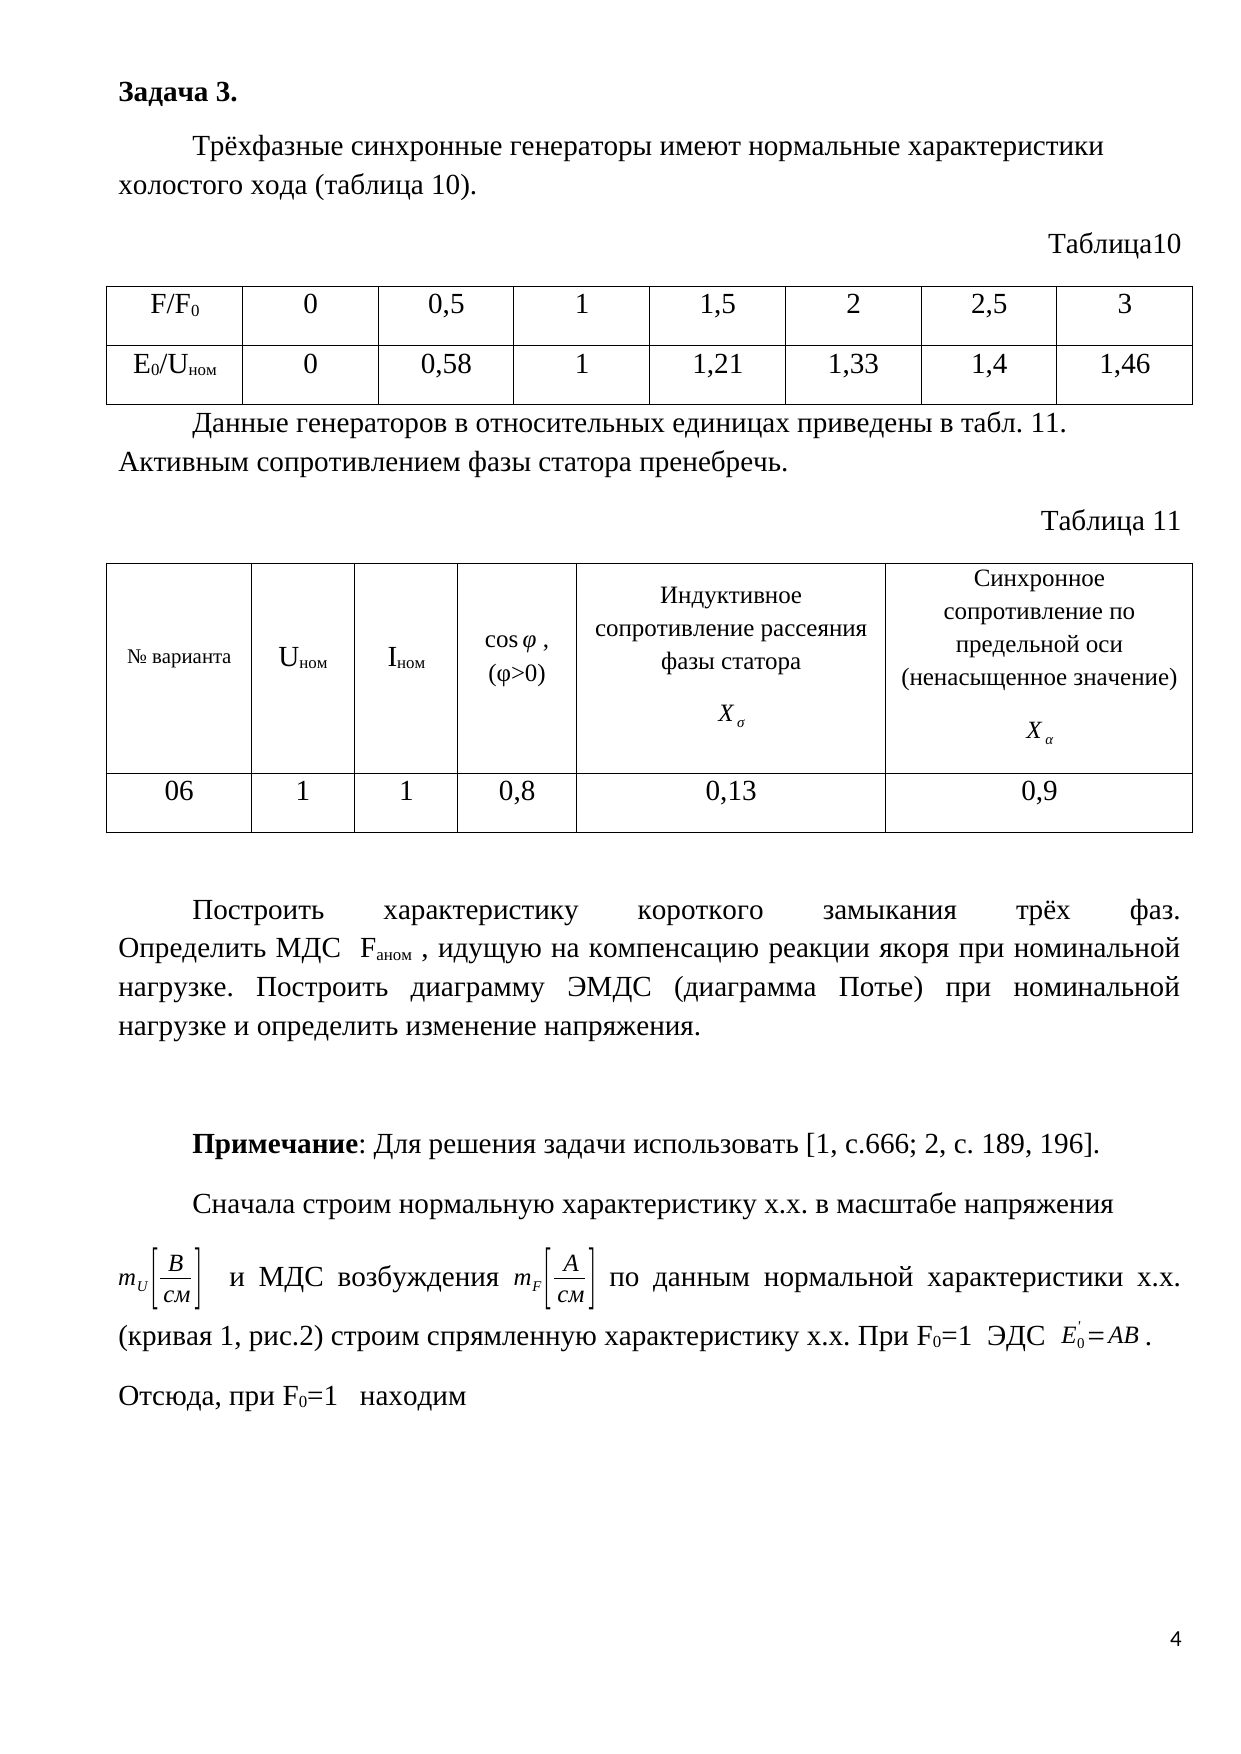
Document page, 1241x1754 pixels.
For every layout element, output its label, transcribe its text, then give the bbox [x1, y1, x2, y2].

table_cell 1,21 [650, 346, 785, 404]
table_header Индуктивное сопротивление рассеяния фазы статора [577, 564, 885, 772]
table_header 0 [243, 287, 378, 345]
table_header № варианта [107, 564, 251, 772]
text Таблица10 [118, 226, 1181, 260]
table_header 2 [786, 287, 921, 345]
table_cell Е0/Uном [107, 346, 242, 404]
table_cell 0,13 [577, 774, 885, 832]
text Задача 3. [118, 74, 1181, 107]
table_cell 1,46 [1057, 346, 1192, 404]
table_header 1 [514, 287, 649, 345]
table_cell 06 [107, 774, 251, 832]
table_cell 0 [243, 346, 378, 404]
table_header 1,5 [650, 287, 785, 345]
text Трёхфазные синхронные генераторы имеют нормальные характеристики холостого хода (таблица 10). [118, 128, 1181, 200]
table_cell 1 [514, 346, 649, 404]
table_header 3 [1057, 287, 1192, 345]
table_header Uном [252, 564, 354, 772]
table_header Iном [355, 564, 457, 772]
text Построить характеристику короткого замыкания трёх фаз. Определить МДС Fаном , идущую на компенсацию реакции якоря при номинальной нагрузке. Построить диаграмму ЭМДС (диаграмма Потье) при номинальной нагрузке и определить изменение напряжения. [118, 892, 1181, 1041]
table_header 0,5 [379, 287, 513, 345]
table_cell 1,4 [922, 346, 1056, 404]
text Сначала строим нормальную характеристику х.х. в масштабе напряжения [118, 1186, 1181, 1219]
table_header F/F0 [107, 287, 242, 345]
table_cell 1 [252, 774, 354, 832]
text Данные генераторов в относительных единицах приведены в табл. 11. Активным сопротивлением фазы статора пренебречь. [118, 405, 1181, 477]
table_cell 0,58 [379, 346, 513, 404]
table_header 2,5 [922, 287, 1056, 345]
table_cell 0,8 [458, 774, 576, 832]
table_header Синхронное сопротивление по предельной оси (ненасыщенное значение) [886, 564, 1192, 772]
text Примечание: Для решения задачи использовать [1, c.666; 2, c. 189, 196]. [118, 1126, 1181, 1160]
text Отсюда, при F0=1 находим [118, 1378, 1181, 1411]
table_cell 1,33 [786, 346, 921, 404]
table_header , (φ>0) [458, 564, 576, 772]
table_cell 1 [355, 774, 457, 832]
text Таблица 11 [118, 503, 1181, 537]
table_cell 0,9 [886, 774, 1192, 832]
text и МДС возбуждения по данным нормальной характеристики х.х. (кривая 1, рис.2) строим спрямленную характеристику х.х. При F0=1 ЭДС . [118, 1245, 1181, 1352]
